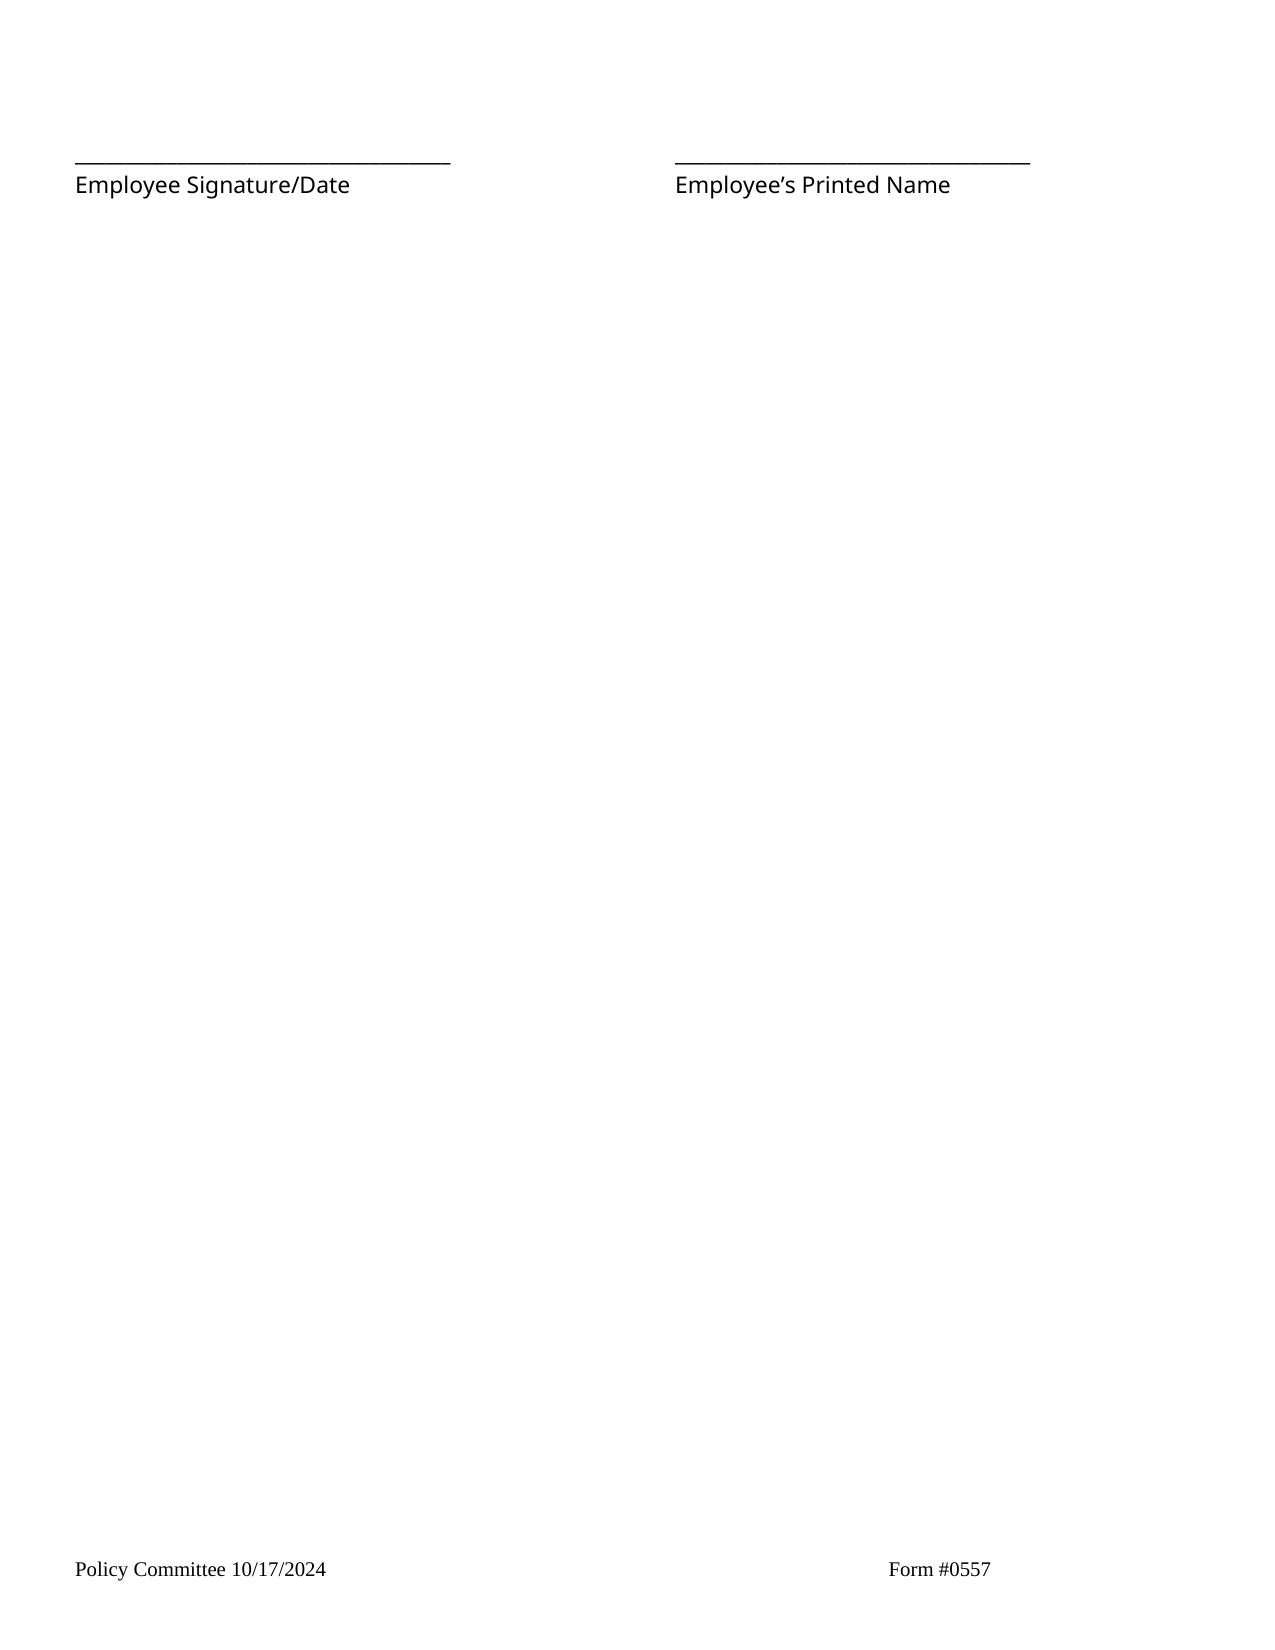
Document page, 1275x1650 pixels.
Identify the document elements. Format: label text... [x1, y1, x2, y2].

text Employee Signature/Date Employee’s Printed Name [75, 169, 1200, 200]
text _____________________________________ ___________________________________ [75, 137, 1200, 169]
